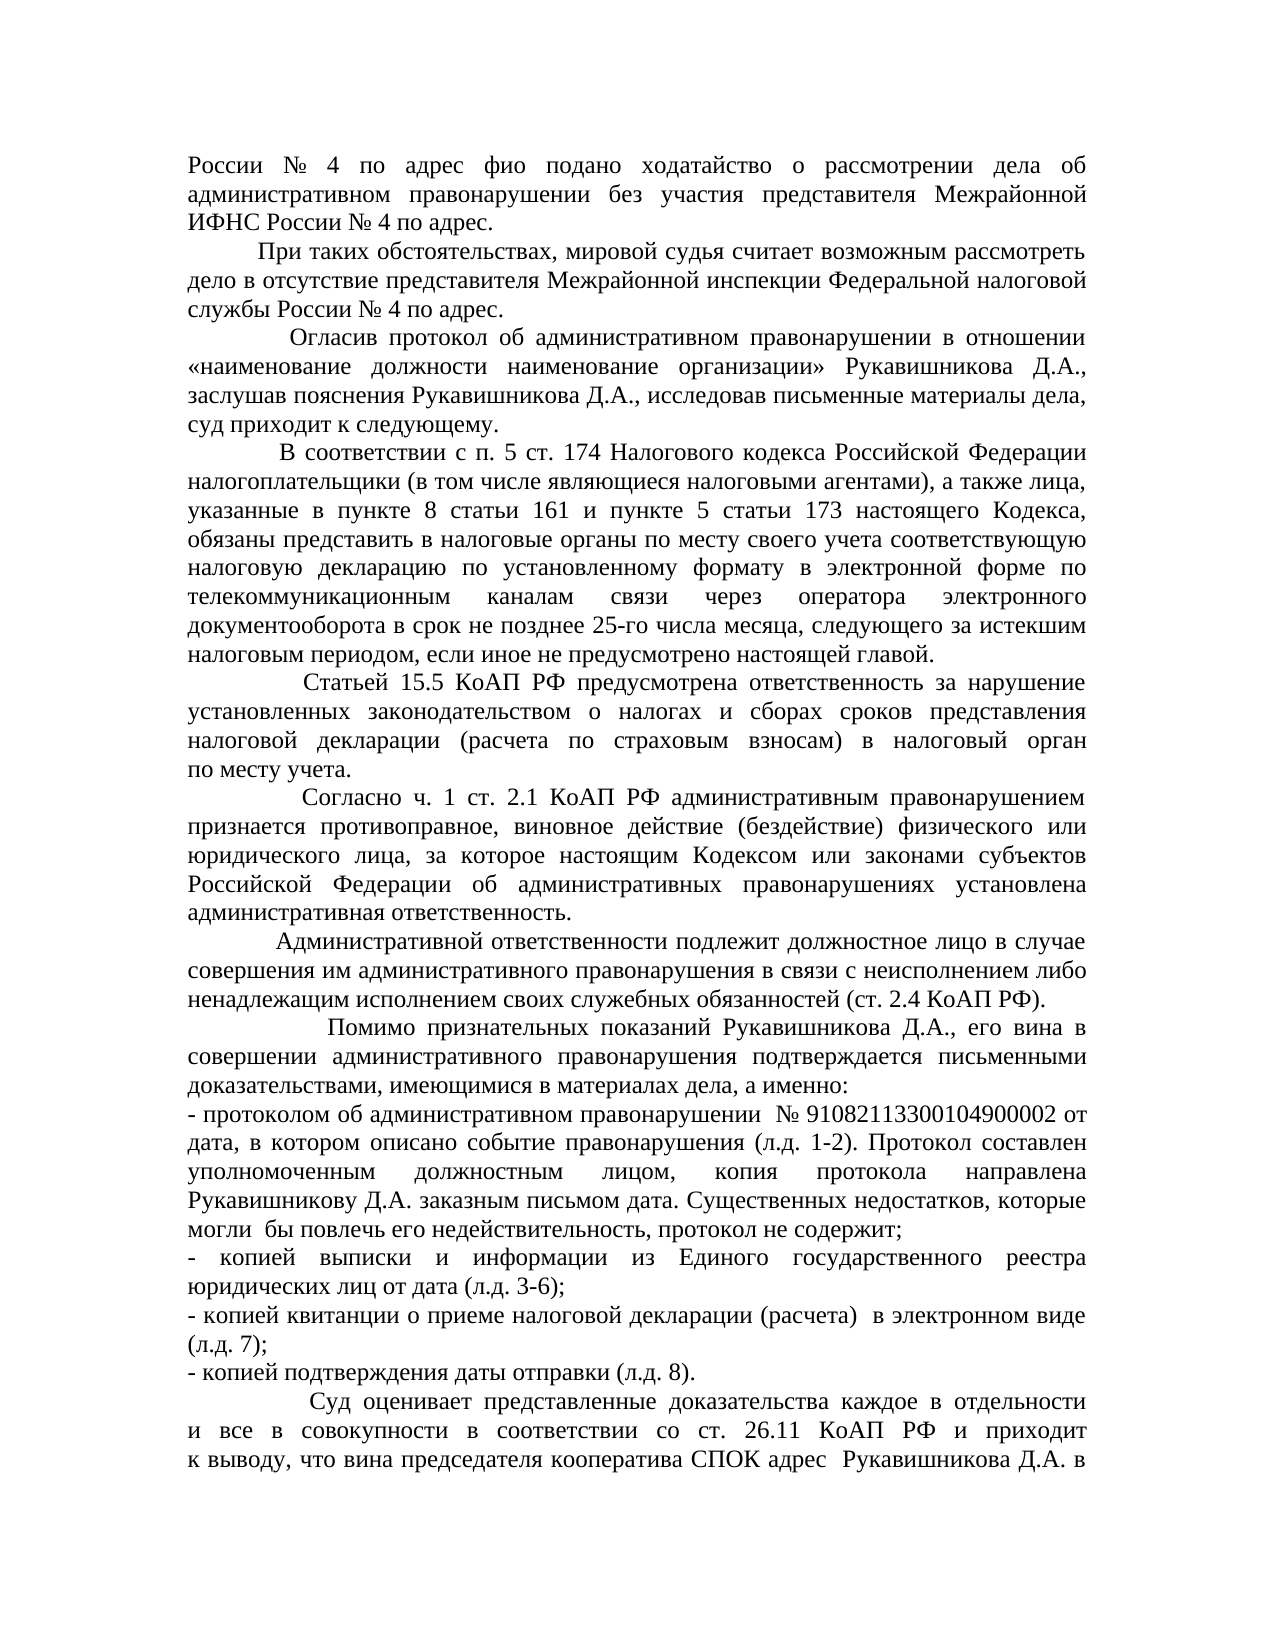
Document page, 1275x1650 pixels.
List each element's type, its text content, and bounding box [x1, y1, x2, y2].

text В соответствии с п. 5 ст. 174 Налогового кодекса Российской Федерации налогоплательщики (в том числе являющиеся налоговыми агентами), а также лица, указанные в пункте 8 статьи 161 и пункте 5 статьи 173 настоящего Кодекса, обязаны представить в налоговые органы по месту своего учета соответствующую налоговую декларацию по установленному формату в электронной форме по телекоммуникационным каналам связи через оператора электронного документооборота в срок не позднее 25-го числа месяца, следующего за истекшим налоговым периодом, если иное не предусмотрено настоящей главой. [187, 437, 1087, 667]
text - копией квитанции о приеме налоговой декларации (расчета) в электронном виде (л.д. 7); [187, 1300, 1087, 1357]
text - копией выписки и информации из Единого государственного реестра юридических лиц от дата (л.д. 3-6); [187, 1242, 1087, 1300]
text При таких обстоятельствах, мировой судья считает возможным рассмотреть дело в отсутствие представителя Межрайонной инспекции Федеральной налоговой службы России № 4 по адрес. [187, 236, 1087, 322]
text Согласно ч. 1 ст. 2.1 КоАП РФ административным правонарушением признается противоправное, виновное действие (бездействие) физического или юридического лица, за которое настоящим Кодексом или законами субъектов Российской Федерации об административных правонарушениях установлена административная ответственность. [187, 782, 1087, 926]
text Помимо признательных показаний Рукавишникова Д.А., его вина в совершении административного правонарушения подтверждается письменными доказательствами, имеющимися в материалах дела, а именно: [187, 1012, 1087, 1099]
text Административной ответственности подлежит должностное лицо в случае совершения им административного правонарушения в связи с неисполнением либо ненадлежащим исполнением своих служебных обязанностей (ст. 2.4 КоАП РФ). [187, 926, 1087, 1012]
text - протоколом об административном правонарушении № 91082113300104900002 от дата, в котором описано событие правонарушения (л.д. 1-2). Протокол составлен уполномоченным должностным лицом, копия протокола направлена Рукавишникову Д.А. заказным письмом дата. Существенных недостатков, которые могли бы повлечь его недействительность, протокол не содержит; [187, 1099, 1087, 1242]
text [187, 150, 1087, 236]
text - копией подтверждения даты отправки (л.д. 8). [187, 1357, 1087, 1386]
text Огласив протокол об административном правонарушении в отношении «наименование должности наименование организации» Рукавишникова Д.А., заслушав пояснения Рукавишникова Д.А., исследовав письменные материалы дела, суд приходит к следующему. [187, 322, 1087, 437]
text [187, 1386, 1087, 1472]
text Статьей 15.5 КоАП РФ предусмотрена ответственность за нарушение установленных законодательством о налогах и сборах сроков представления налоговой декларации (расчета по страховым взносам) в налоговый орган по месту учета. [187, 667, 1087, 782]
